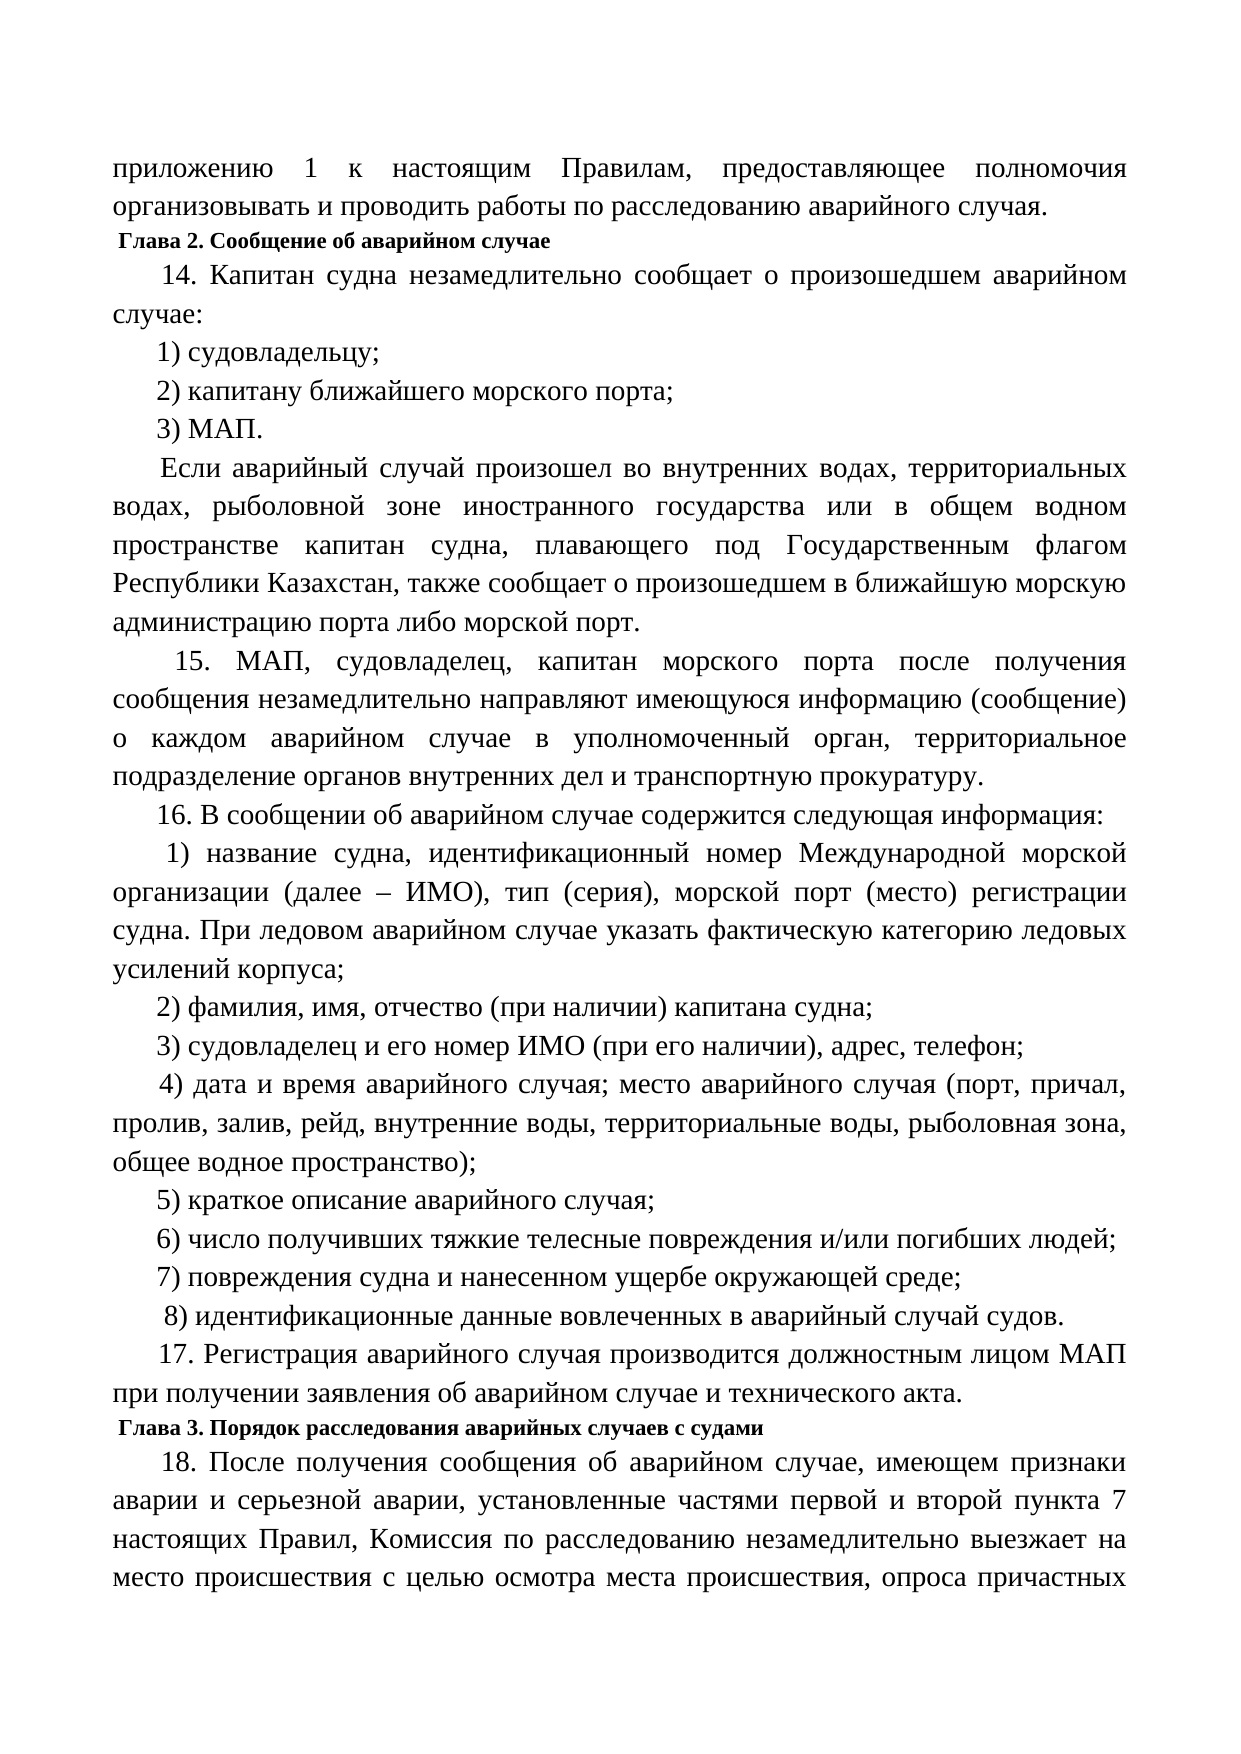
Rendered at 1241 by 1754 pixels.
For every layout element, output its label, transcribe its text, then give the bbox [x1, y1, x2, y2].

text 1) судовладельцу; [112, 334, 1128, 368]
text 14. Капитан судна незамедлительно сообщает о произошедшем аварийном случае: [112, 257, 1128, 329]
text Глава 2. Сообщение об аварийном случае [112, 227, 1128, 253]
text Глава 3. Порядок расследования аварийных случаев с судами [112, 1413, 1128, 1440]
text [112, 150, 1128, 222]
text 3) судовладелец и его номер ИМО (при его наличии), адрес, телефон; [112, 1028, 1128, 1062]
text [112, 1444, 1128, 1593]
text 1) название судна, идентификационный номер Международной морской организации (далее – ИМО), тип (серия), морской порт (место) регистрации судна. При ледовом аварийном случае указать фактическую категорию ледовых усилений корпуса; [112, 835, 1128, 984]
text 7) повреждения судна и нанесенном ущербе окружающей среде; [112, 1259, 1128, 1293]
text 17. Регистрация аварийного случая производится должностным лицом МАП при получении заявления об аварийном случае и технического акта. [112, 1336, 1128, 1408]
text 6) число получивших тяжкие телесные повреждения и/или погибших людей; [112, 1221, 1128, 1254]
text 8) идентификационные данные вовлеченных в аварийный случай судов. [112, 1298, 1128, 1331]
text Если аварийный случай произошел во внутренних водах, территориальных водах, рыболовной зоне иностранного государства или в общем водном пространстве капитан судна, плавающего под Государственным флагом Республики Казахстан, также сообщает о произошедшем в ближайшую морскую администрацию порта либо морской порт. [112, 450, 1128, 638]
text 15. МАП, судовладелец, капитан морского порта после получения сообщения незамедлительно направляют имеющуюся информацию (сообщение) о каждом аварийном случае в уполномоченный орган, территориальное подразделение органов внутренних дел и транспортную прокуратуру. [112, 643, 1128, 792]
text 2) фамилия, имя, отчество (при наличии) капитана судна; [112, 989, 1128, 1023]
text 2) капитану ближайшего морского порта; [112, 373, 1128, 406]
text 3) МАП. [112, 411, 1128, 445]
text 4) дата и время аварийного случая; место аварийного случая (порт, причал, пролив, залив, рейд, внутренние воды, территориальные воды, рыболовная зона, общее водное пространство); [112, 1067, 1128, 1177]
text 16. В сообщении об аварийном случае содержится следующая информация: [112, 797, 1128, 830]
text 5) краткое описание аварийного случая; [112, 1182, 1128, 1216]
